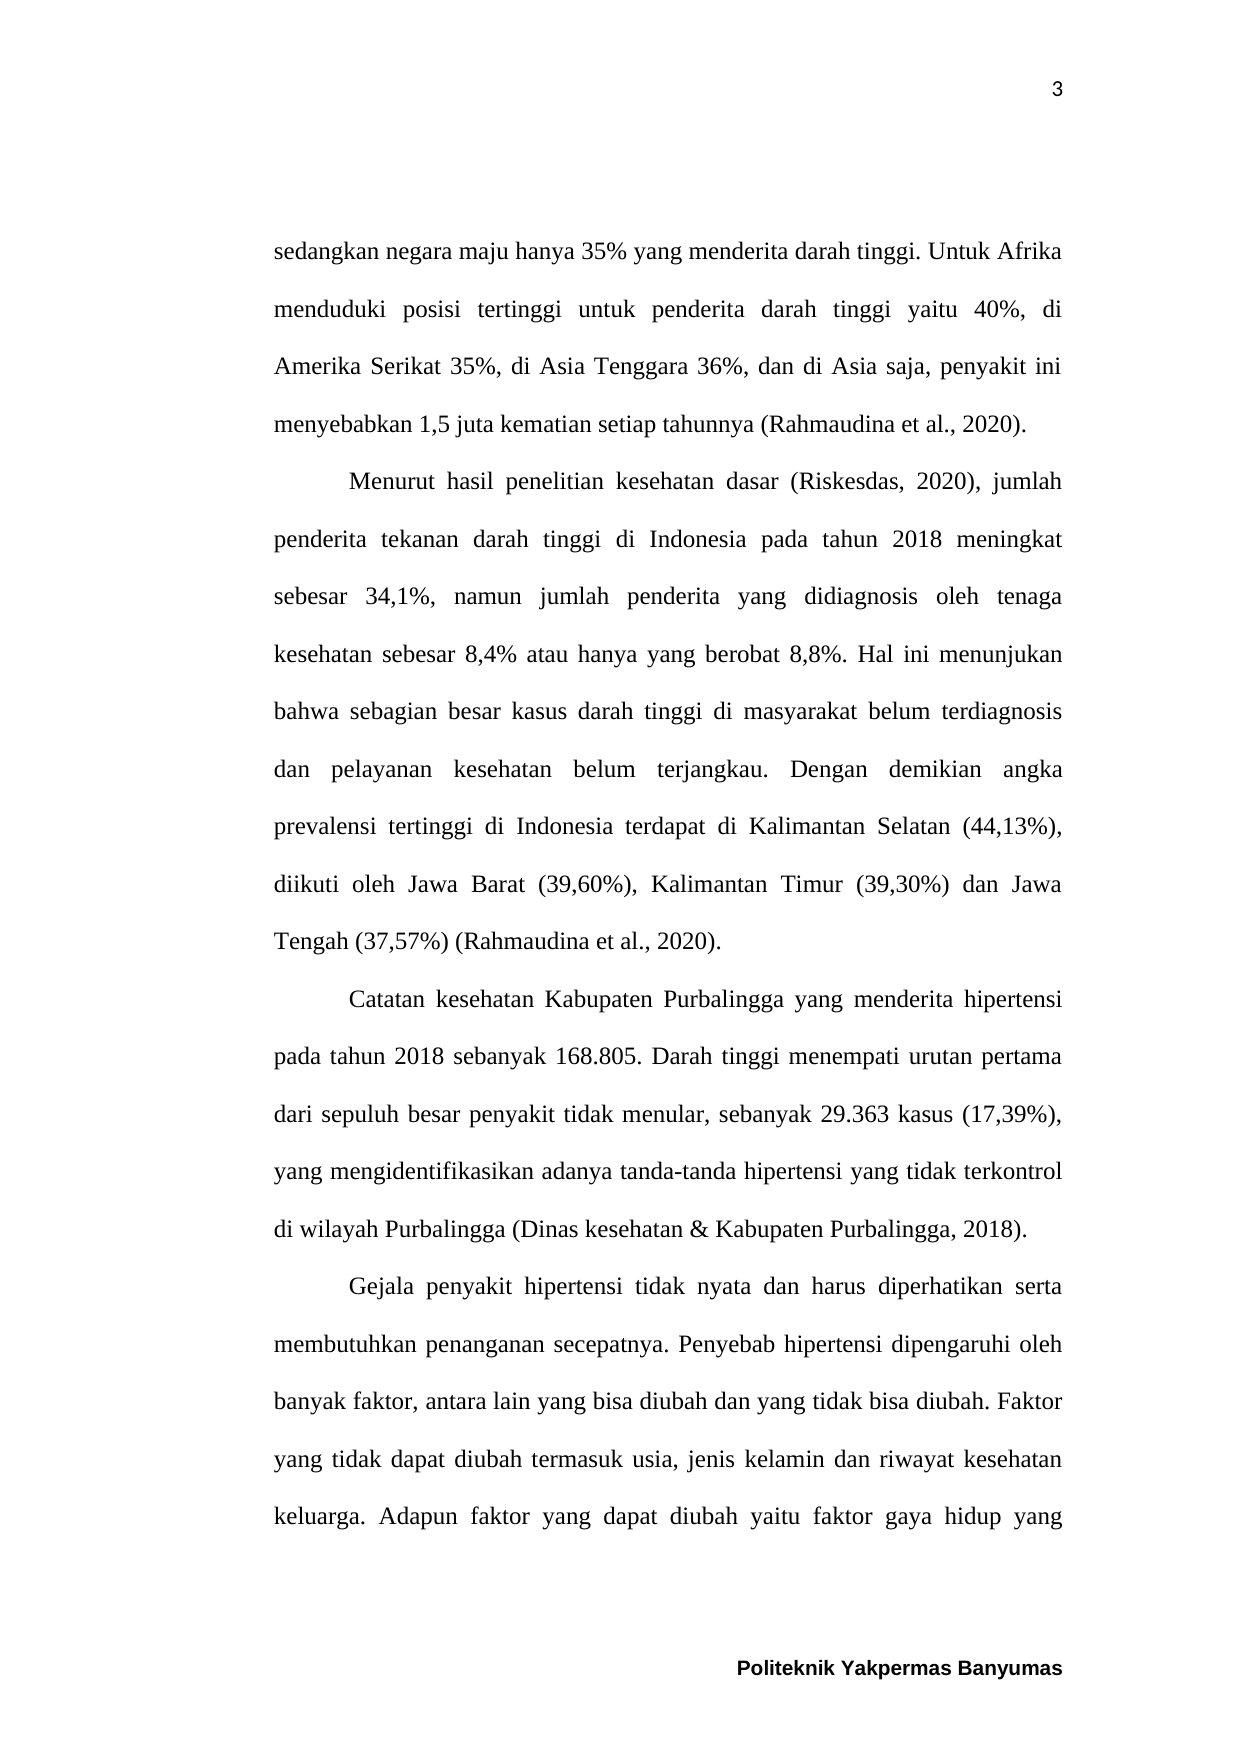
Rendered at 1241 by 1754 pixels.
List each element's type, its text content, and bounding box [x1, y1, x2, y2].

text Catatan kesehatan Kabupaten Purbalingga yang menderita hipertensi pada tahun 2018 sebanyak 168.805. Darah tinggi menempati urutan pertama dari sepuluh besar penyakit tidak menular, sebanyak 29.363 kasus (17,39%), yang mengidentifikasikan adanya tanda-tanda hipertensi yang tidak terkontrol di wilayah Purbalingga (Dinas kesehatan & Kabupaten Purbalingga, 2018). [274, 984, 1063, 1242]
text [274, 236, 1063, 437]
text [274, 1271, 1063, 1530]
text Menurut hasil penelitian kesehatan dasar (Riskesdas, 2020), jumlah penderita tekanan darah tinggi di Indonesia pada tahun 2018 meningkat sebesar 34,1%, namun jumlah penderita yang didiagnosis oleh tenaga kesehatan sebesar 8,4% atau hanya yang berobat 8,8%. Hal ini menunjukan bahwa sebagian besar kasus darah tinggi di masyarakat belum terdiagnosis dan pelayanan kesehatan belum terjangkau. Dengan demikian angka prevalensi tertinggi di Indonesia terdapat di Kalimantan Selatan (44,13%), diikuti oleh Jawa Barat (39,60%), Kalimantan Timur (39,30%) dan Jawa Tengah (37,57%) (Rahmaudina et al., 2020). [274, 466, 1063, 955]
